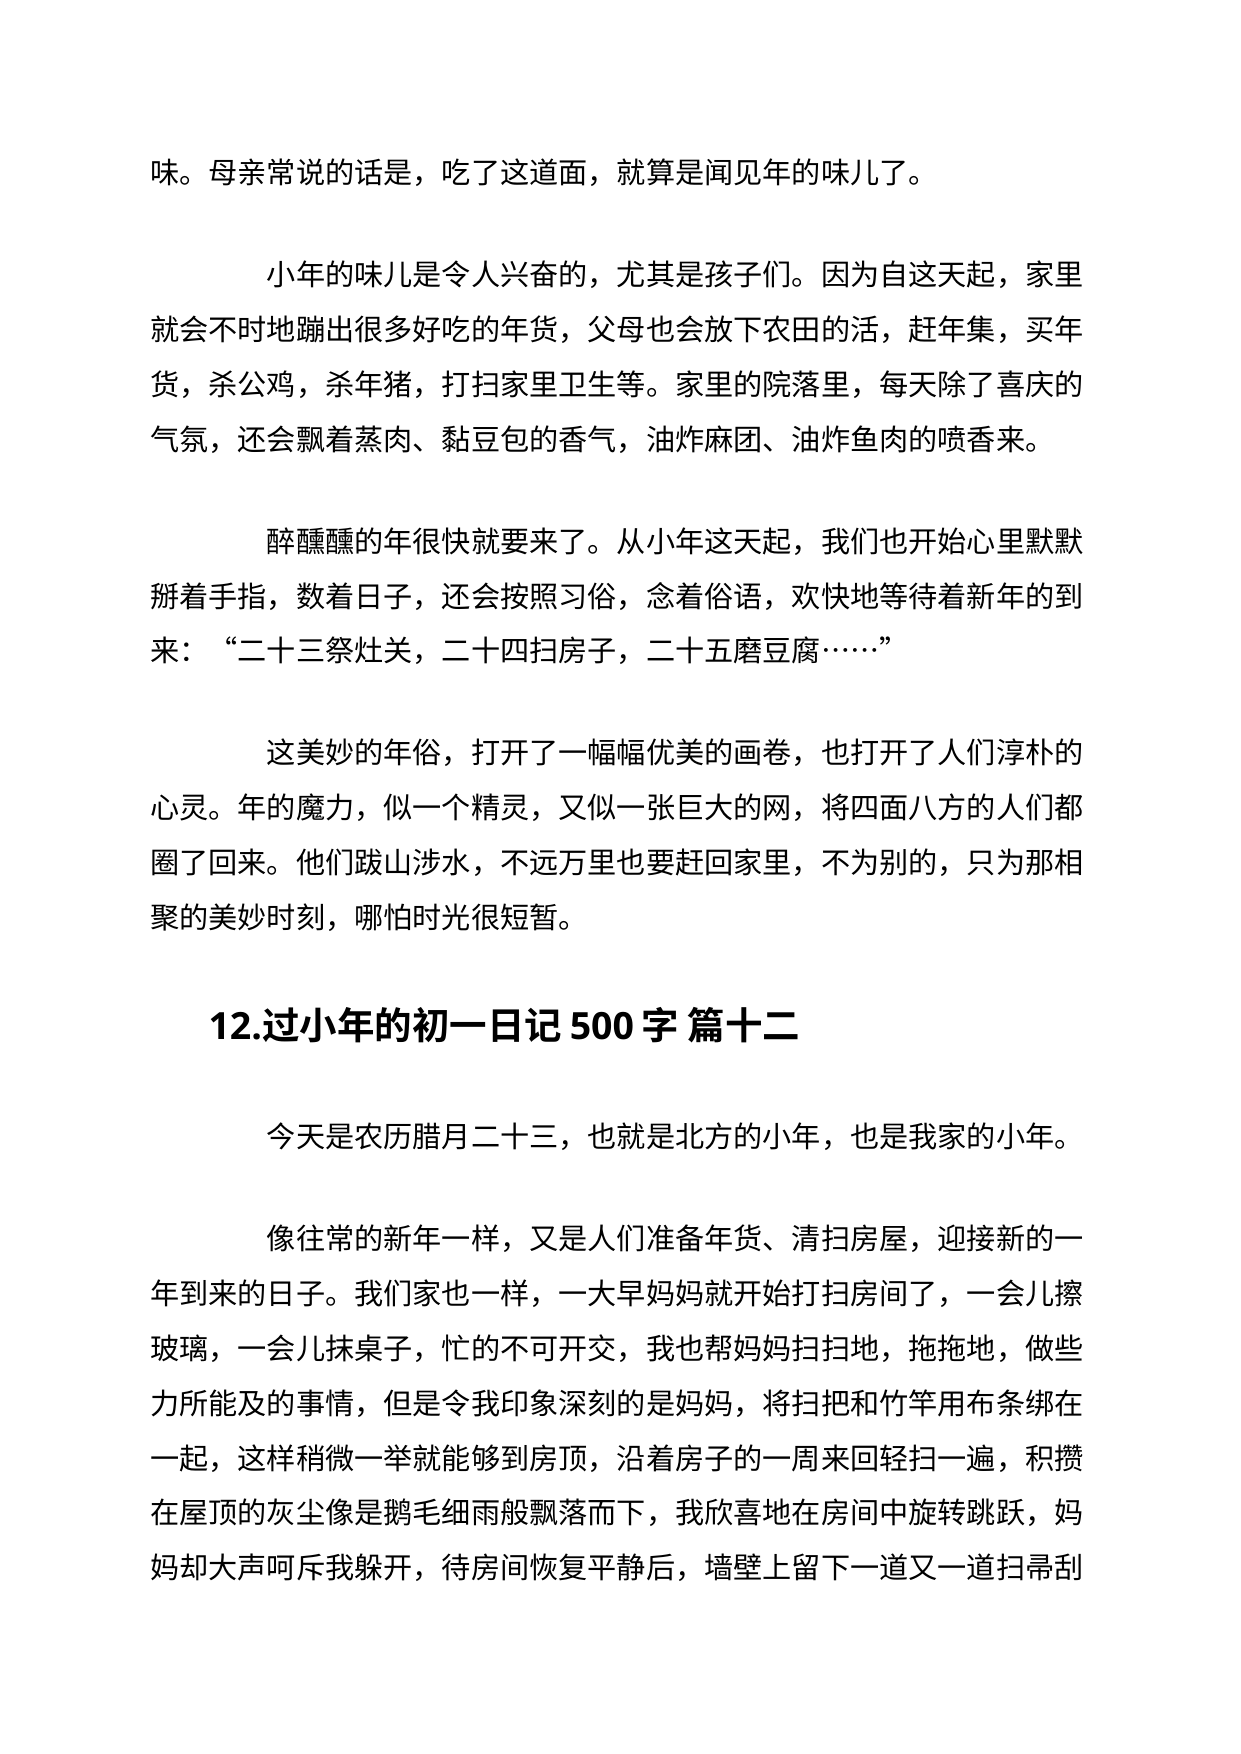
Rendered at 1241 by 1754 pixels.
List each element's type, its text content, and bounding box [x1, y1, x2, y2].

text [150, 150, 1090, 192]
text 这美妙的年俗，打开了一幅幅优美的画卷，也打开了人们淳朴的心灵。年的魔力，似一个精灵，又似一张巨大的网，将四面八方的人们都圈了回来。他们跋山涉水，不远万里也要赶回家里，不为别的，只为那相聚的美妙时刻，哪怕时光很短暂。 [150, 730, 1090, 937]
text 醉醺醺的年很快就要来了。从小年这天起，我们也开始心里默默掰着手指，数着日子，还会按照习俗，念着俗语，欢快地等待着新年的到来：“二十三祭灶关，二十四扫房子，二十五磨豆腐……” [150, 518, 1090, 670]
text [150, 1216, 1090, 1587]
text 小年的味儿是令人兴奋的，尤其是孩子们。因为自这天起，家里就会不时地蹦出很多好吃的年货，父母也会放下农田的活，赶年集，买年货，杀公鸡，杀年猪，打扫家里卫生等。家里的院落里，每天除了喜庆的气氛，还会飘着蒸肉、黏豆包的香气，油炸麻团、油炸鱼肉的喷香来。 [150, 252, 1090, 459]
text 今天是农历腊月二十三，也就是北方的小年，也是我家的小年。 [150, 1114, 1090, 1156]
text 12.过小年的初一日记500字 篇十二 [150, 996, 1090, 1051]
